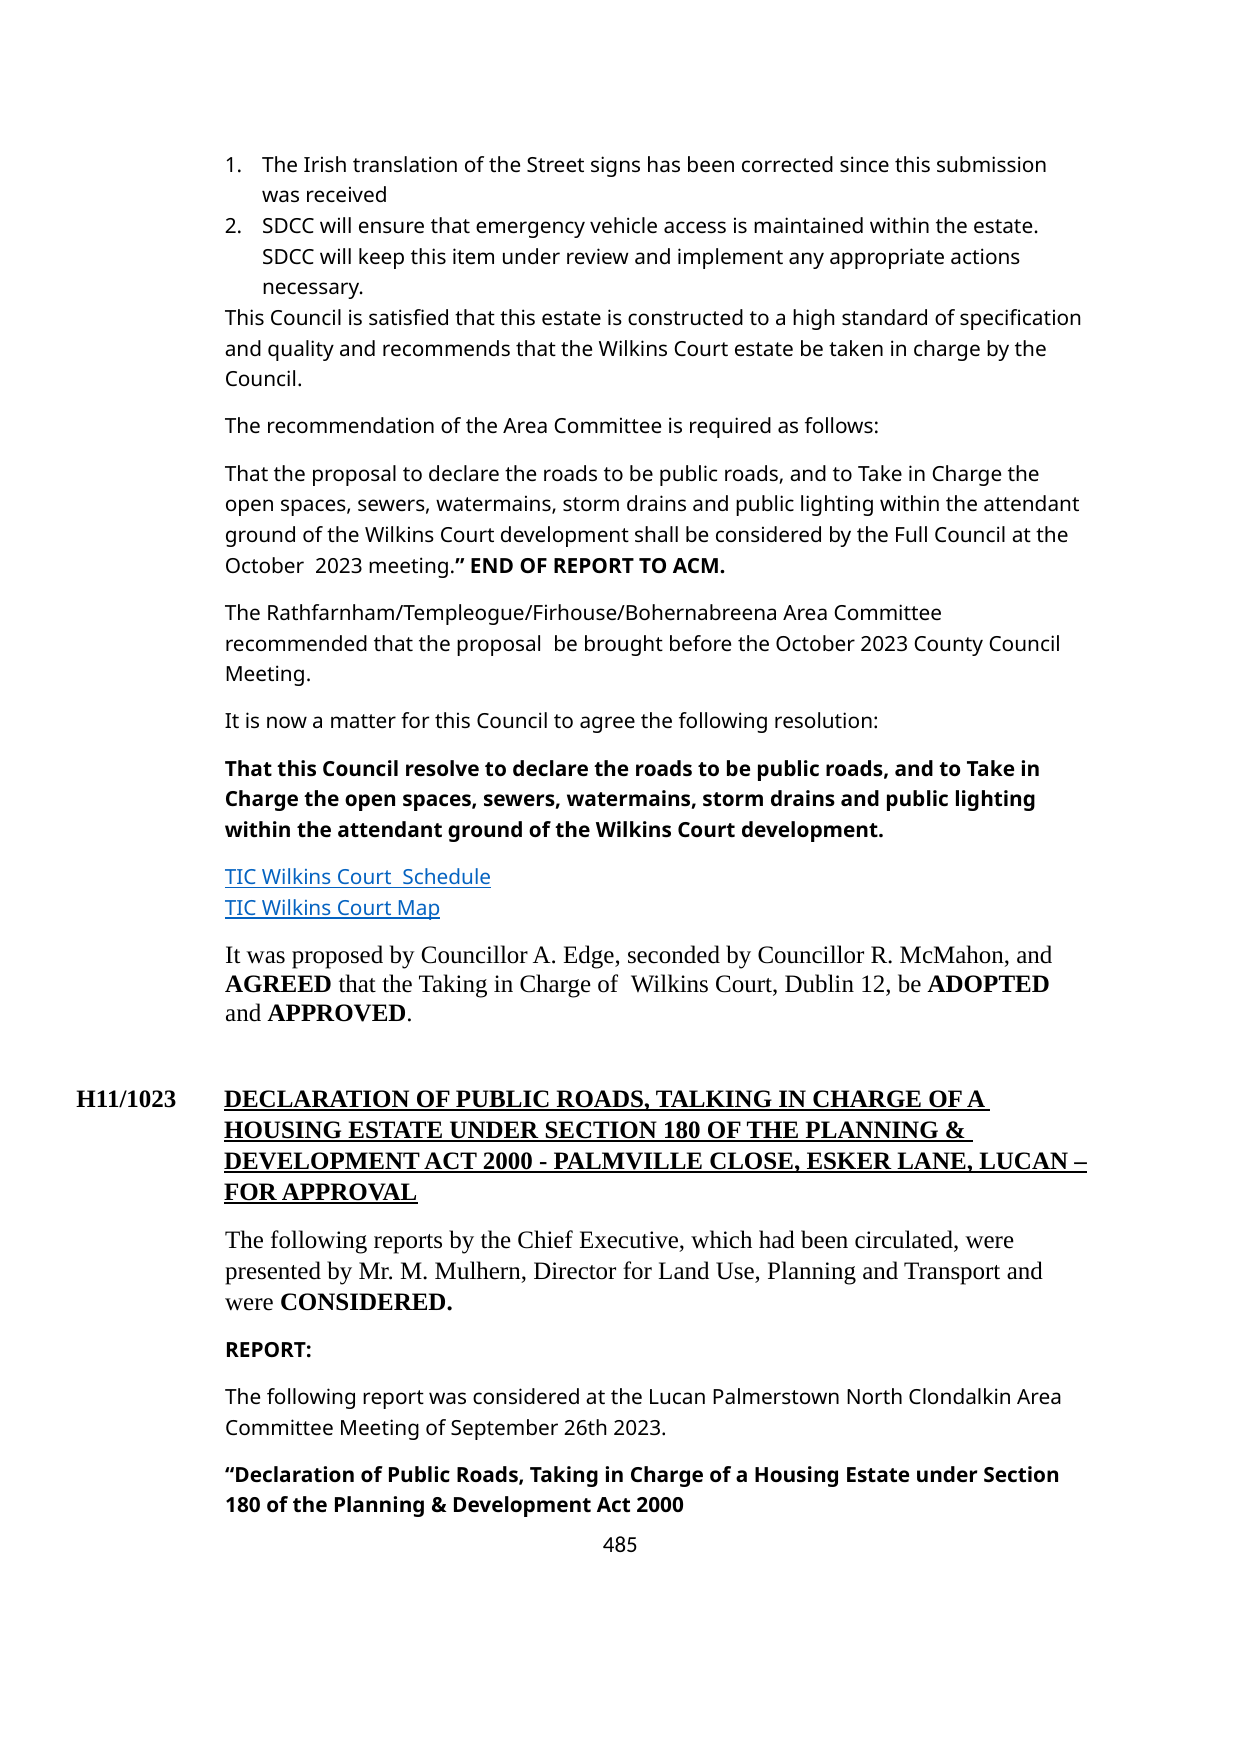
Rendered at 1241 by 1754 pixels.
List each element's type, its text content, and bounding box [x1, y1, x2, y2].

list The Irish translation of the Street signs has been corrected since this submission was received [224, 150, 1090, 209]
text It was proposed by Councillor A. Edge, seconded by Councillor R. McMahon, and AGREED that the Taking in Charge of Wilkins Court, Dublin 12, be ADOPTED and APPROVED. [225, 940, 1090, 1027]
text The following reports by the Chief Executive, which had been circulated, were presented by Mr. M. Mulhern, Director for Land Use, Planning and Transport and were CONSIDERED. [225, 1225, 1090, 1316]
text That this Council resolve to declare the roads to be public roads, and to Take in Charge the open spaces, sewers, watermains, storm drains and public lighting within the attendant ground of the Wilkins Court development. [224, 754, 1090, 844]
text This Council is satisfied that this estate is constructed to a high standard of specification and quality and recommends that the Wilkins Court estate be taken in charge by the Council. [224, 303, 1090, 393]
list SDCC will ensure that emergency vehicle access is maintained within the estate. SDCC will keep this item under review and implement any appropriate actions necessary. [224, 211, 1090, 301]
text The Rathfarnham/Templeogue/Firhouse/Bohernabreena Area Committee recommended that the proposal be brought before the October 2023 County Council Meeting. [224, 598, 1090, 688]
text TIC Wilkins Court Schedule TIC Wilkins Court Map [224, 862, 1090, 922]
text “Declaration of Public Roads, Taking in Charge of a Housing Estate under Section 180 of the Planning & Development Act 2000 [225, 1460, 1090, 1519]
text The following report was considered at the Lucan Palmerstown North Clondalkin Area Committee Meeting of September 26th 2023. [225, 1382, 1090, 1441]
text It is now a matter for this Council to agree the following resolution: [224, 707, 1090, 735]
text That the proposal to declare the roads to be public roads, and to Take in Charge the open spaces, sewers, watermains, storm drains and public lighting within the attendant ground of the Wilkins Court development shall be considered by the Full Council at the October 2023 meeting.” END OF REPORT TO ACM. [224, 459, 1090, 579]
text REPORT: [225, 1335, 1090, 1363]
text H11/1023 DECLARATION OF PUBLIC ROADS, TALKING IN CHARGE OF A HOUSING ESTATE UNDER SECTION 180 OF THE PLANNING & DEVELOPMENT ACT 2000 - PALMVILLE CLOSE, ESKER LANE, LUCAN – FOR APPROVAL [76, 1084, 1090, 1206]
text The recommendation of the Area Committee is required as follows: [224, 412, 1090, 440]
